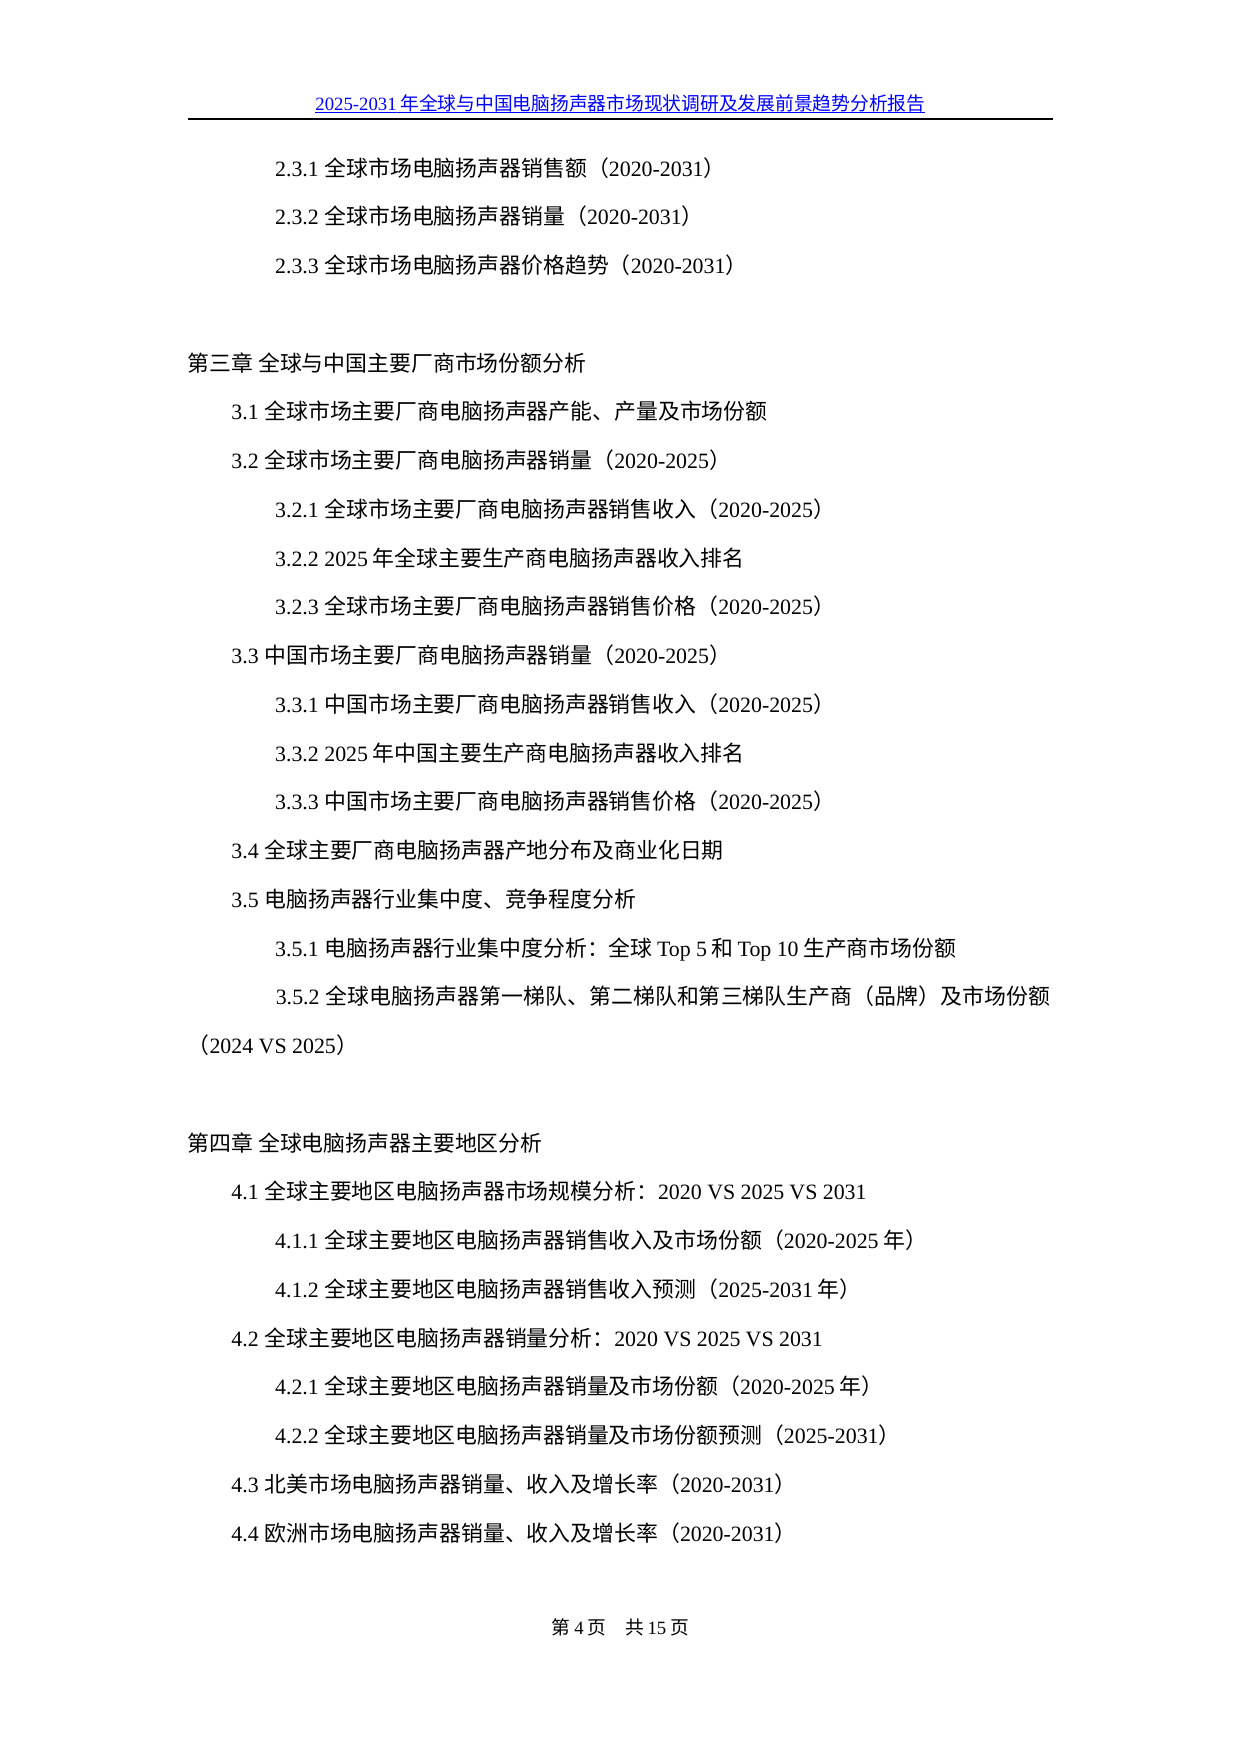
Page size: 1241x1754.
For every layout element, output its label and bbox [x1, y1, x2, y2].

text [187, 150, 1053, 1548]
